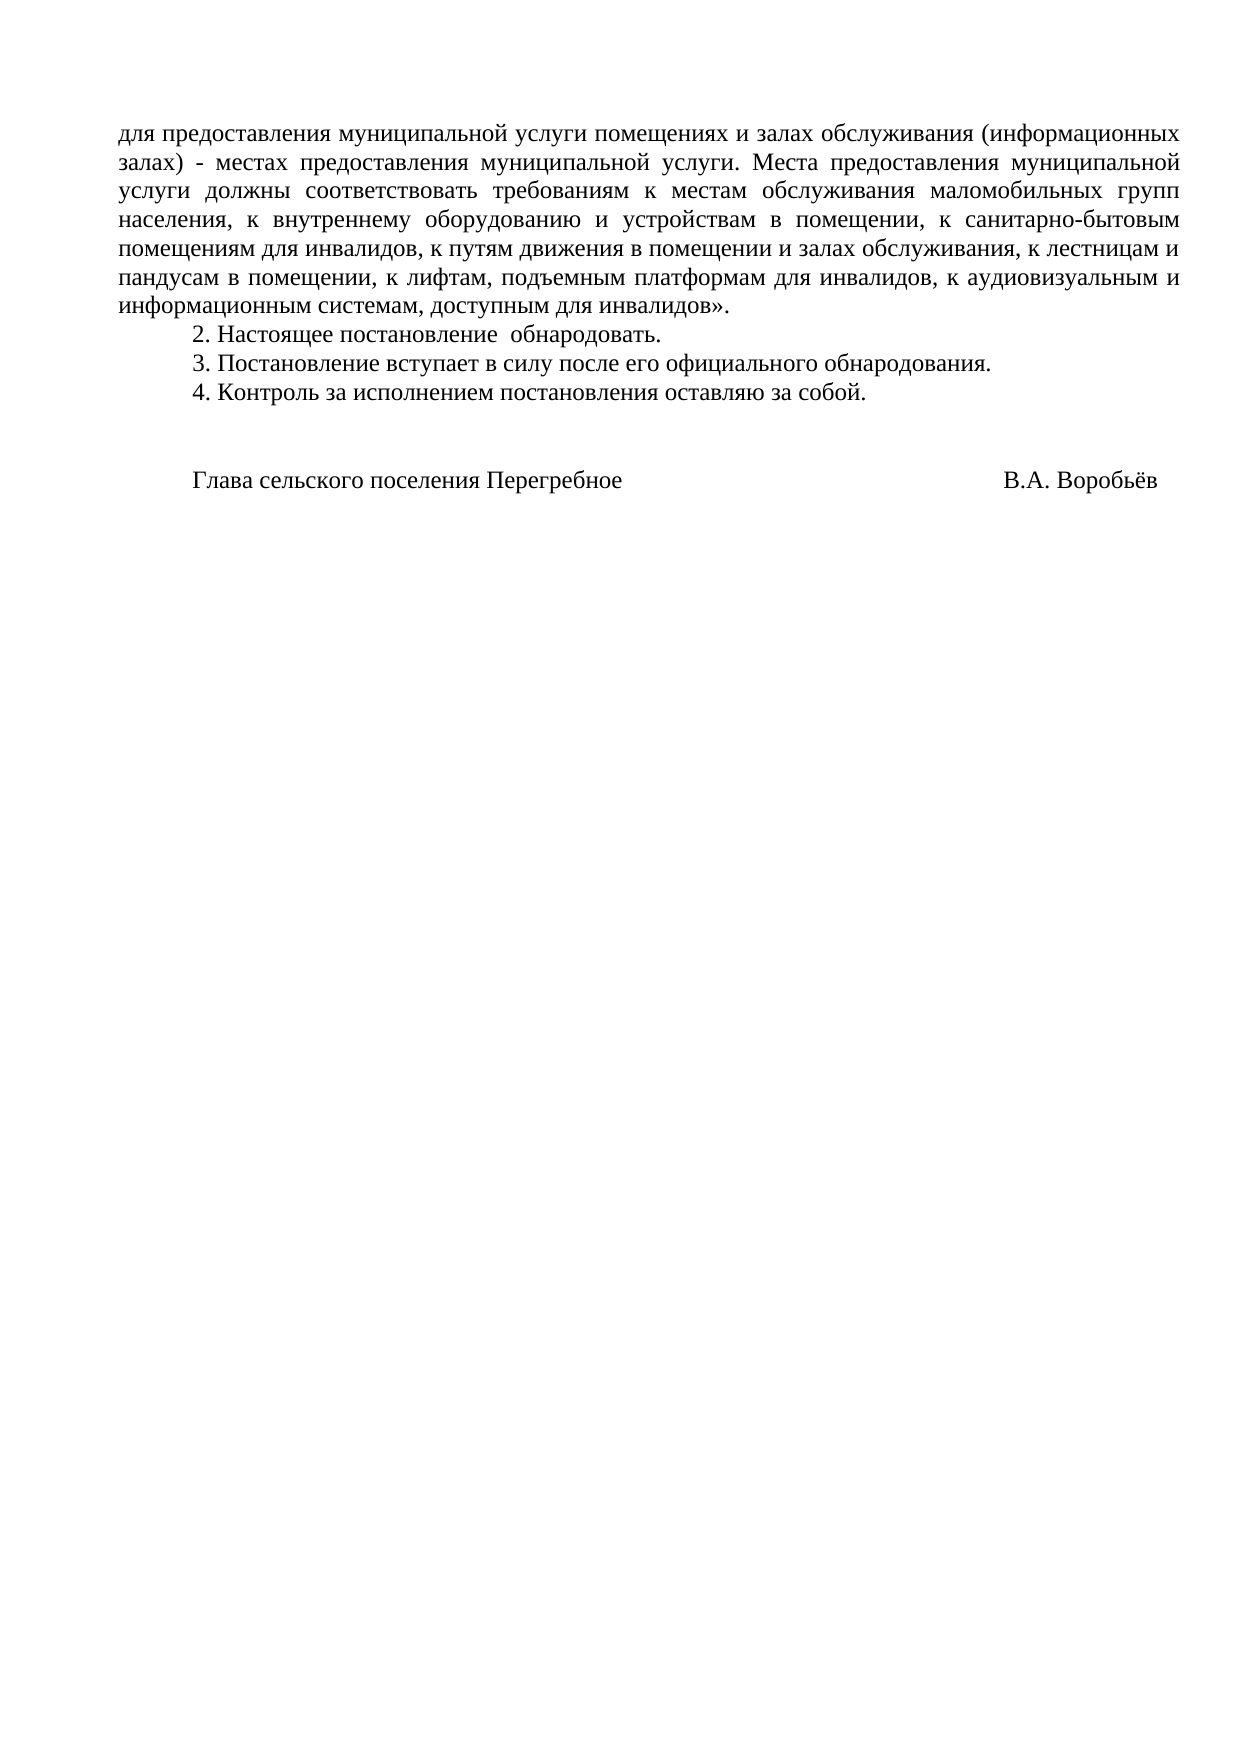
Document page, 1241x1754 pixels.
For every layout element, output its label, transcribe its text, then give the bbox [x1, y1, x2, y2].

text 2. Настоящее постановление обнародовать. [118, 319, 1181, 348]
text 3. Постановление вступает в силу после его официального обнародования. [118, 348, 1181, 377]
text 4. Контроль за исполнением постановления оставляю за собой. [118, 377, 1181, 406]
text Глава сельского поселения Перегребное В.А. Воробьёв [118, 465, 1181, 494]
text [118, 118, 1181, 319]
